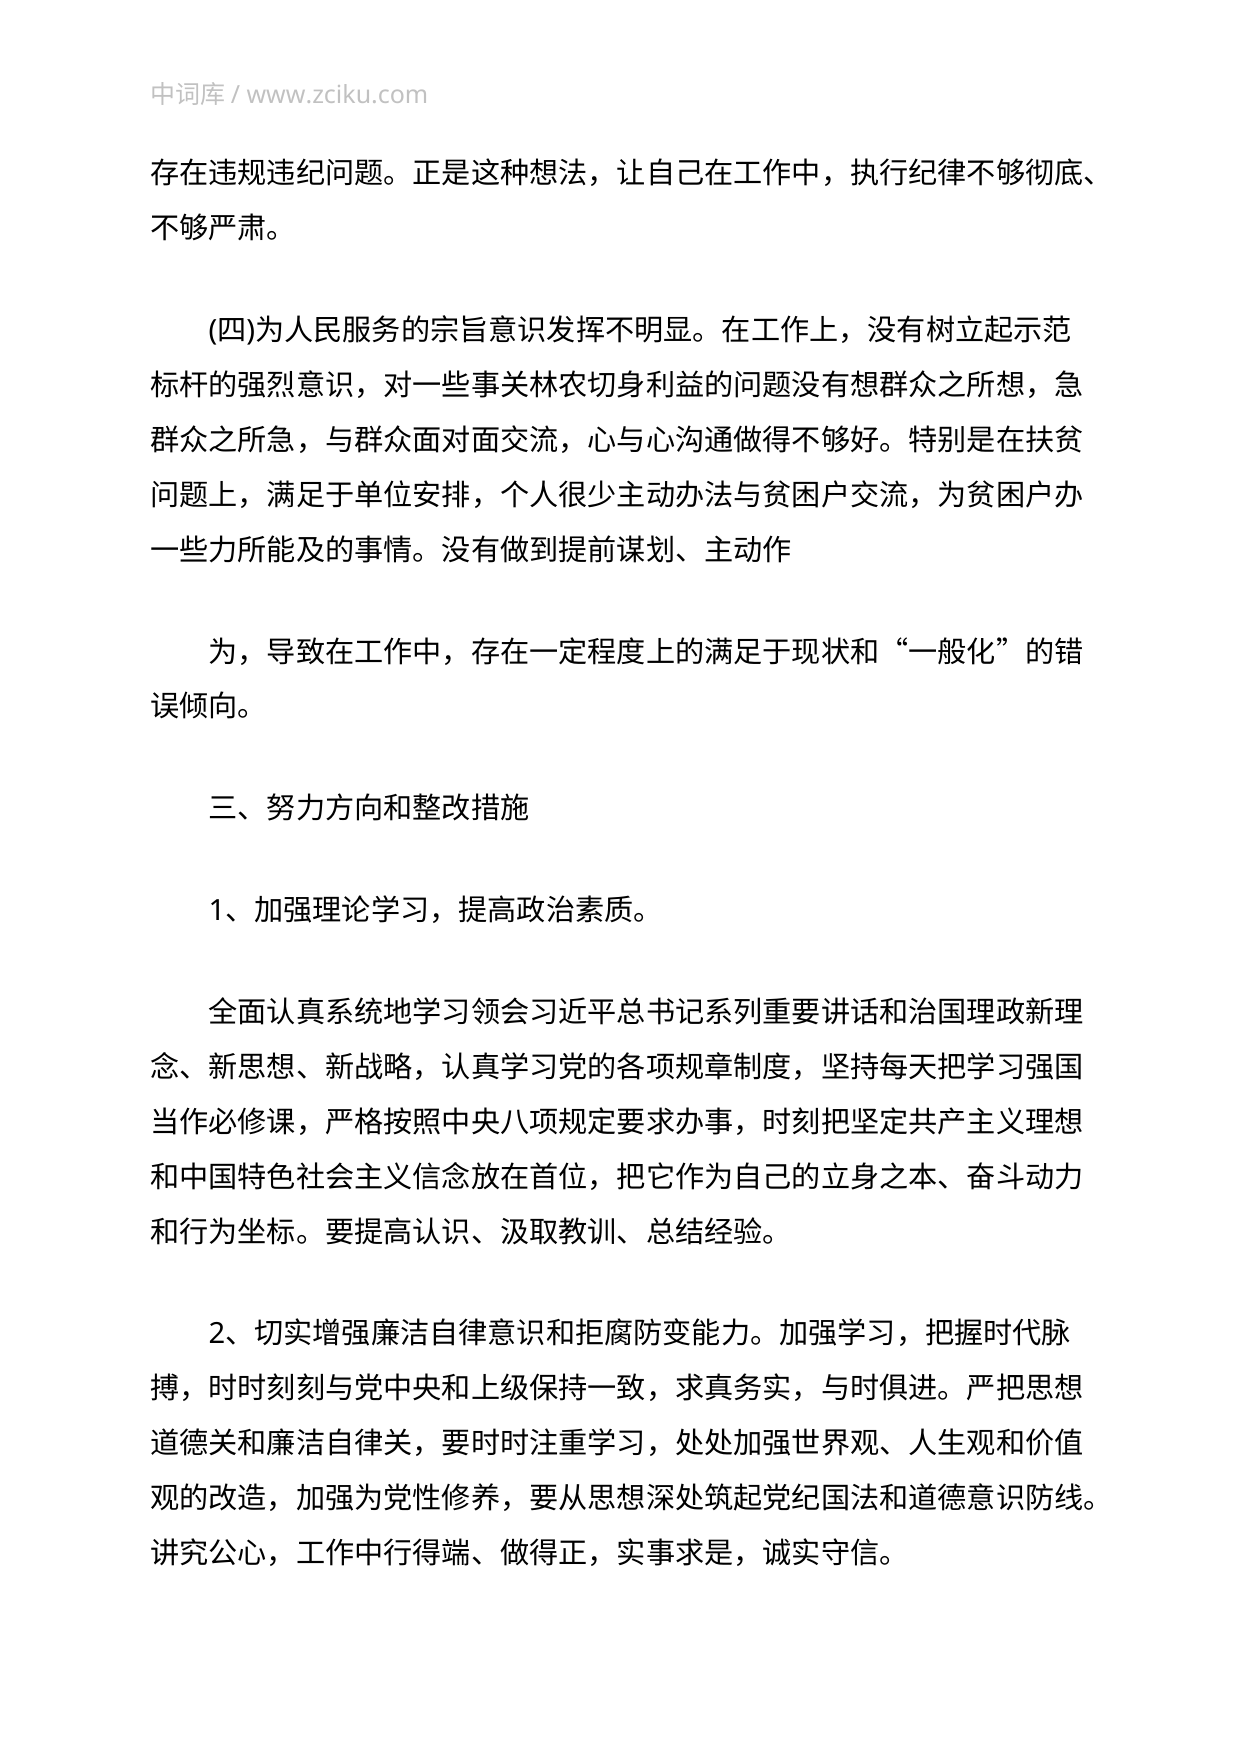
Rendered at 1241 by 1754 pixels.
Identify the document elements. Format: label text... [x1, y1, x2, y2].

text 为，导致在工作中，存在一定程度上的满足于现状和“一般化”的错误倾向。 [150, 628, 1090, 725]
text 全面认真系统地学习领会习近平总书记系列重要讲话和治国理政新理念、新思想、新战略，认真学习党的各项规章制度，坚持每天把学习强国当作必修课，严格按照中央八项规定要求办事，时刻把坚定共产主义理想和中国特色社会主义信念放在首位，把它作为自己的立身之本、奋斗动力和行为坐标。要提高认识、汲取教训、总结经验。 [150, 988, 1090, 1250]
text 三、努力方向和整改措施 [150, 785, 1090, 827]
text (四)为人民服务的宗旨意识发挥不明显。在工作上，没有树立起示范标杆的强烈意识，对一些事关林农切身利益的问题没有想群众之所想，急群众之所急，与群众面对面交流，心与心沟通做得不够好。特别是在扶贫问题上，满足于单位安排，个人很少主动办法与贫困户交流，为贫困户办一些力所能及的事情。没有做到提前谋划、主动作 [150, 307, 1090, 569]
text 2、切实增强廉洁自律意识和拒腐防变能力。加强学习，把握时代脉搏，时时刻刻与党中央和上级保持一致，求真务实，与时俱进。严把思想道德关和廉洁自律关，要时时注重学习，处处加强世界观、人生观和价值观的改造，加强为党性修养，要从思想深处筑起党纪国法和道德意识防线。讲究公心，工作中行得端、做得正，实事求是，诚实守信。 [150, 1310, 1090, 1572]
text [150, 150, 1090, 247]
text 1、加强理论学习，提高政治素质。 [150, 887, 1090, 929]
